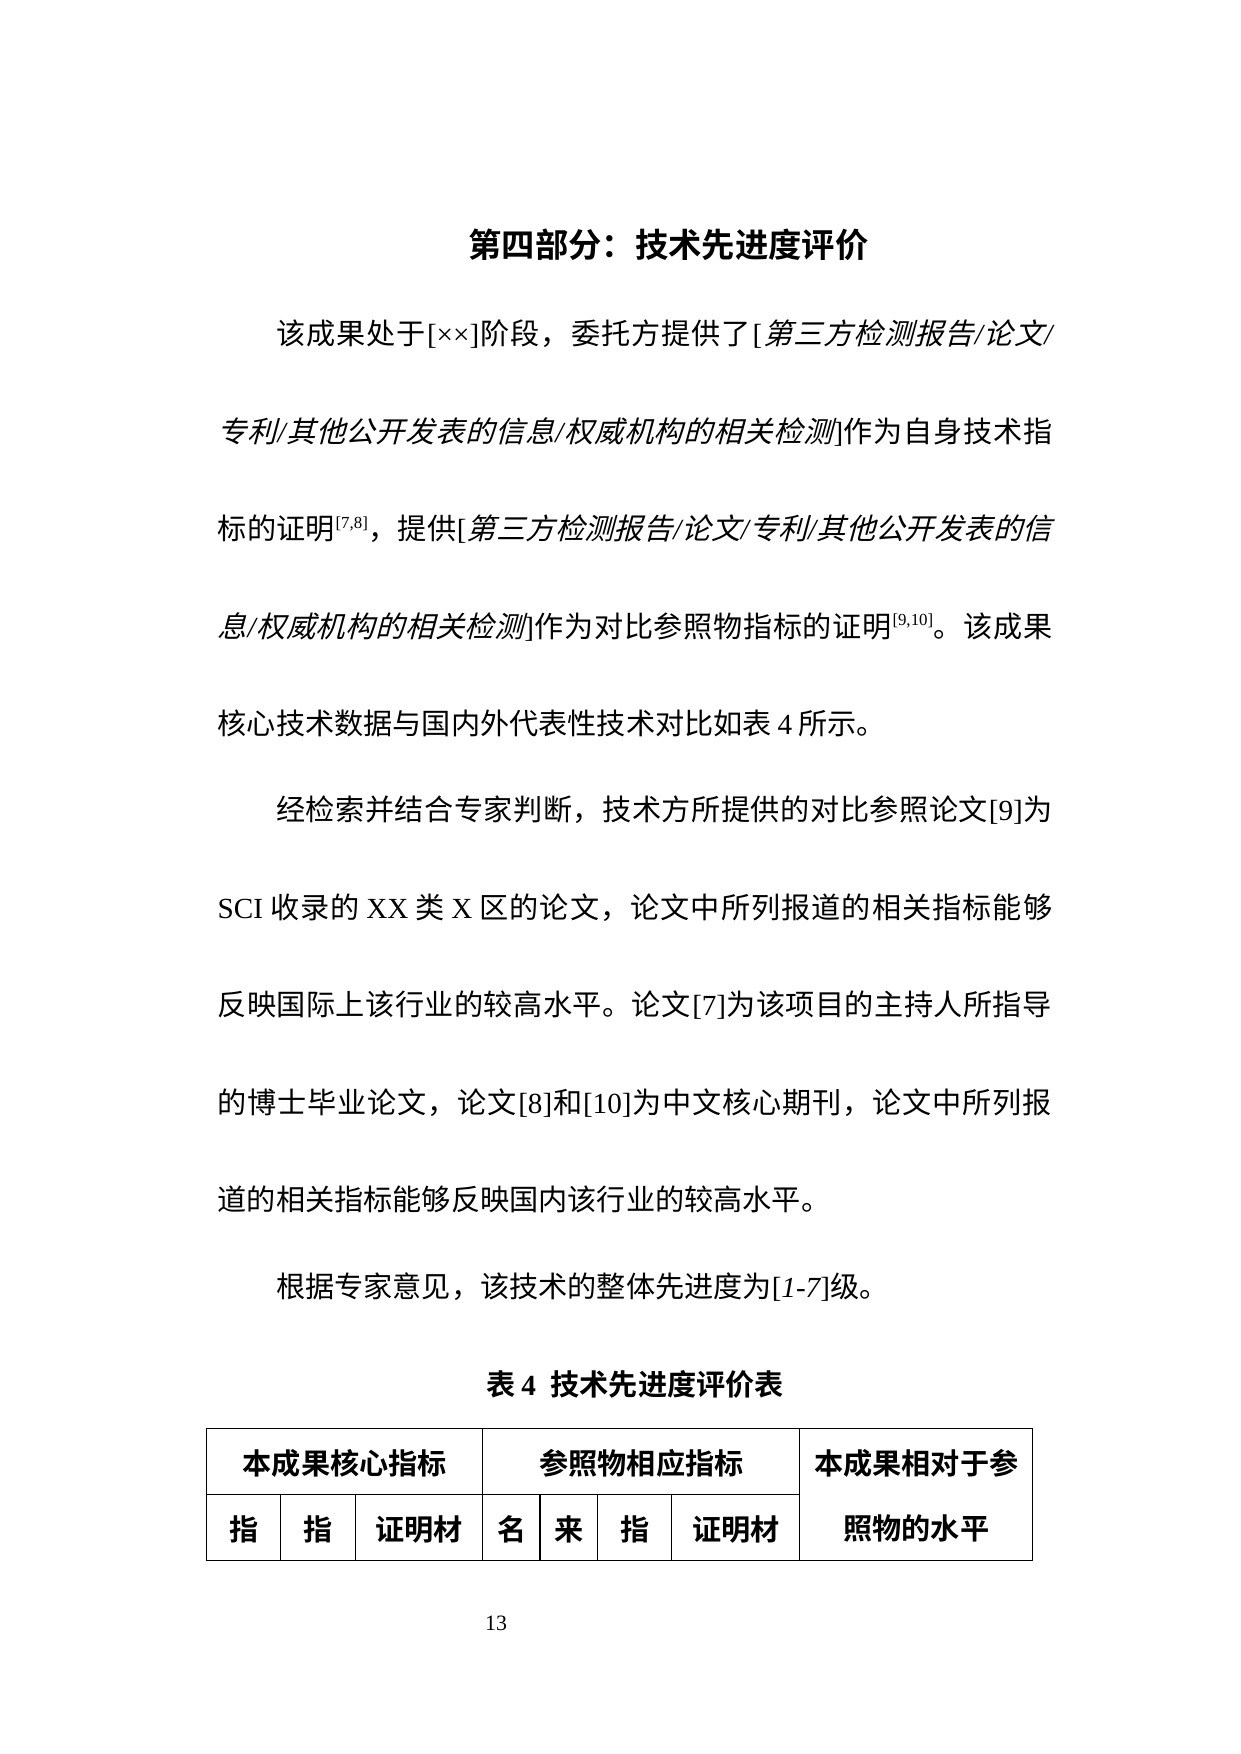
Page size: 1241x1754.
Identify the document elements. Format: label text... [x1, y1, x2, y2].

table_cell 证明材料编号 [356, 1495, 482, 1560]
text 根据专家意见，该技术的整体先进度为[1-7]级。 [217, 1252, 1052, 1317]
table_cell 指标值 [598, 1495, 671, 1560]
table_cell 证明材料编号 [672, 1495, 799, 1560]
table_cell 指标名 [207, 1495, 280, 1560]
text 该成果处于[××]阶段，委托方提供了[第三方检测报告/论文/专利/其他公开发表的信息/权威机构的相关检测]作为自身技术指标的证明[7,8]，提供[第三方检测报告/论文/专利/其他公开发表的信息/权威机构的相关检测]作为对比参照物指标的证明[9,10]。该成果核心技术数据与国内外代表性技术对比如表4所示。 [217, 299, 1052, 754]
table_cell 名称 [483, 1495, 539, 1560]
table_header 参照物相应指标 [483, 1429, 799, 1494]
table_header 本成果相对于参照物的水平 [800, 1429, 1032, 1560]
table_cell 指标值 [281, 1495, 355, 1560]
table_header 本成果核心指标 [207, 1429, 482, 1494]
table_cell 来源 [541, 1495, 597, 1560]
text 经检索并结合专家判断，技术方所提供的对比参照论文[9]为SCI收录的XX类X区的论文，论文中所列报道的相关指标能够反映国际上该行业的较高水平。论文[7]为该项目的主持人所指导的博士毕业论文，论文[8]和[10]为中文核心期刊，论文中所列报道的相关指标能够反映国内该行业的较高水平。 [217, 776, 1052, 1231]
text 第四部分：技术先进度评价 [217, 210, 1052, 275]
text 表4 技术先进度评价表 [217, 1350, 1052, 1415]
